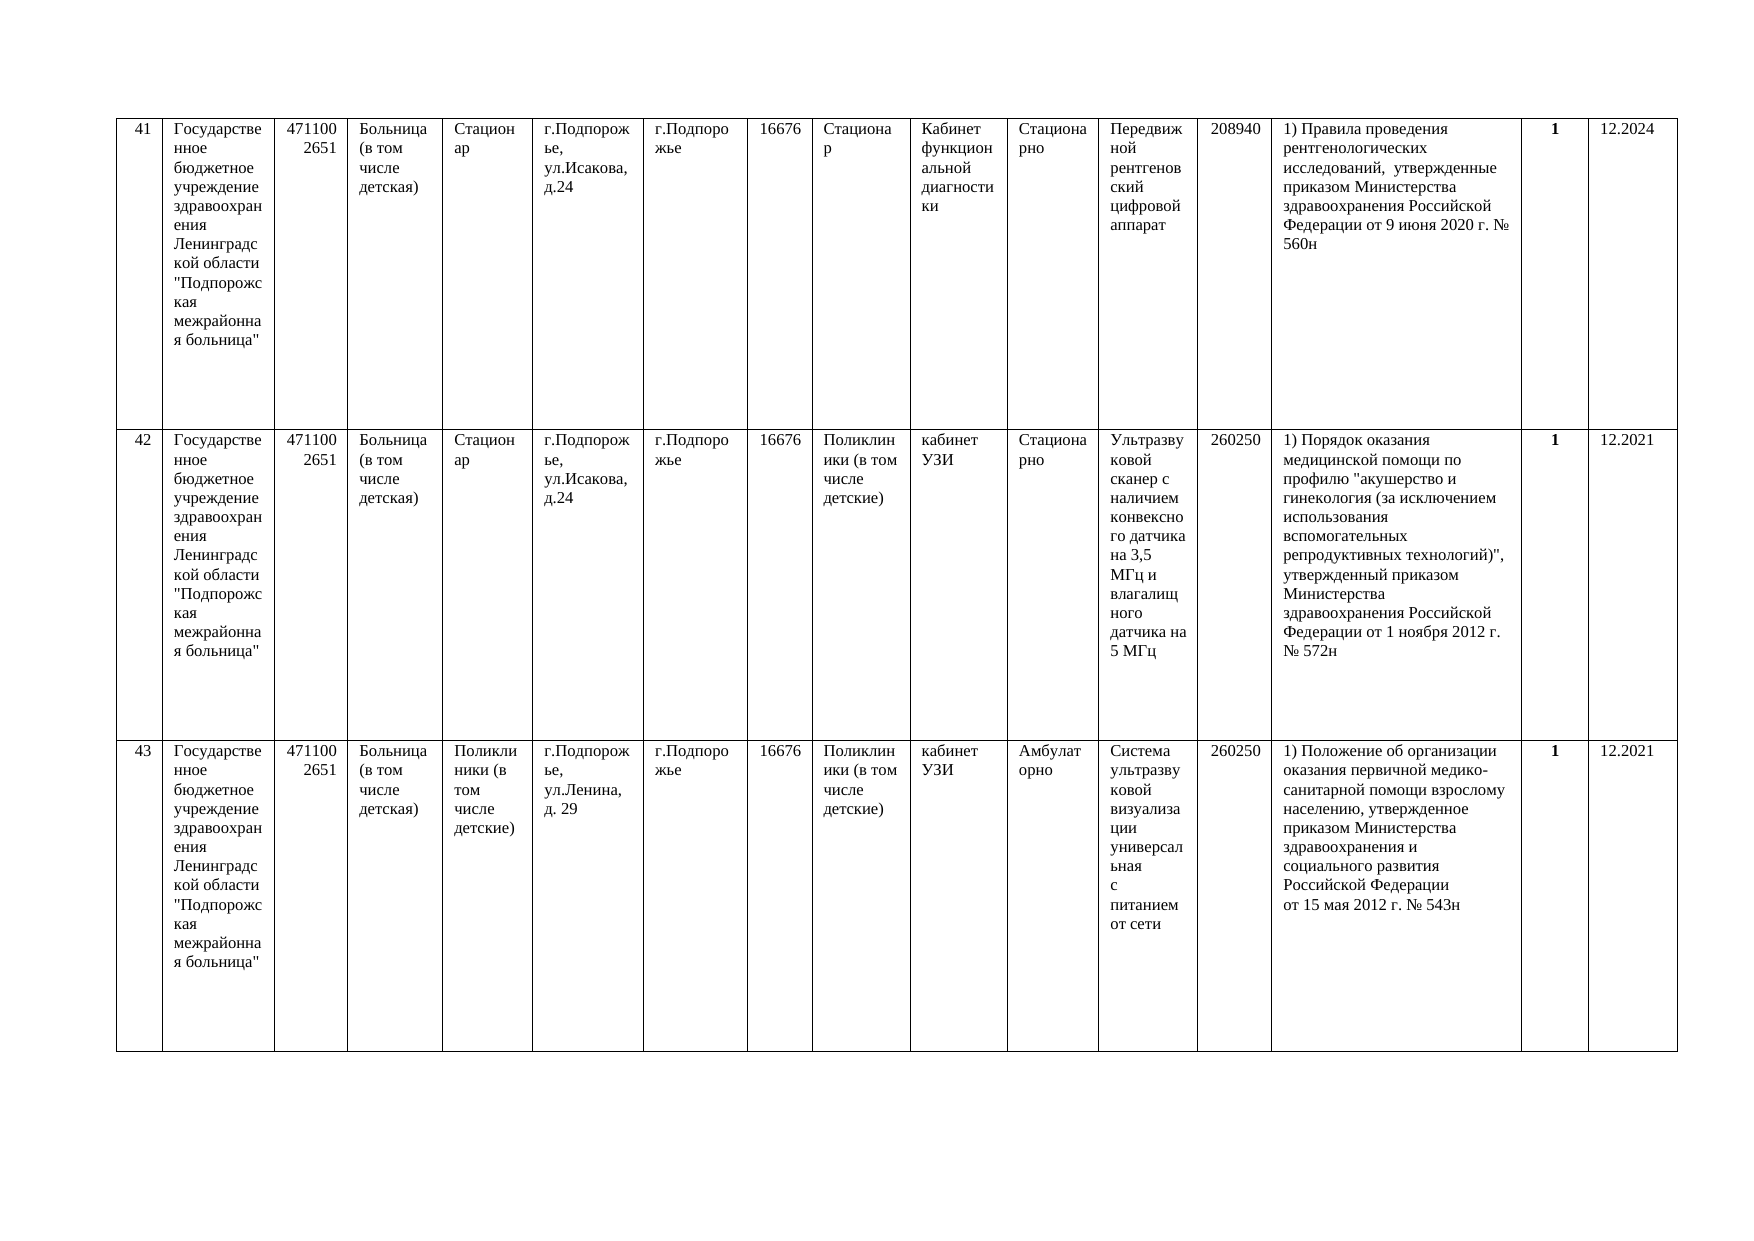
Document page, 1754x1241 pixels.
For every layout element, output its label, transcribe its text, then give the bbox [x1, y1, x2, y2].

table_cell г.Подпорожье, ул.Исакова, д.24 [533, 119, 643, 429]
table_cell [1272, 741, 1521, 1051]
table_cell Государственное бюджетное учреждение здравоохранения Ленинградской области "Подпорожская межрайонная больница" [163, 119, 274, 429]
table_cell Передвижной рентгеновский цифровой аппарат [1099, 119, 1197, 429]
table_cell Поликлиники (в том числе детские) [443, 741, 532, 1051]
table_cell Больница (в том числе детская) [348, 430, 442, 740]
table_cell Стационарно [1008, 430, 1098, 740]
table_cell г.Подпорожье, ул.Исакова, д.24 [533, 430, 643, 740]
table_cell 1 [1522, 430, 1588, 740]
table_cell 4711002651 [275, 119, 347, 429]
table_cell Поликлиники (в том числе детские) [813, 741, 910, 1051]
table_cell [163, 741, 274, 1051]
table_cell г.Подпорожье [644, 430, 747, 740]
table_cell Стационар [443, 119, 532, 429]
table_cell 260250 [1198, 430, 1271, 740]
table_cell г.Подпорожье [644, 741, 747, 1051]
table_cell 4711002651 [275, 430, 347, 740]
table_cell 260250 [1198, 741, 1271, 1051]
table_cell Государственное бюджетное учреждение здравоохранения Ленинградской области "Подпорожская межрайонная больница" [163, 430, 274, 740]
table_cell 12.2021 [1589, 741, 1677, 1051]
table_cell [1099, 741, 1197, 1051]
table_cell 1) Правила проведения рентгенологических исследований, утвержденные приказом Министерства здравоохранения Российской Федерации от 9 июня 2020 г. № 560н [1272, 119, 1521, 429]
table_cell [348, 741, 442, 1051]
table_cell 1) Порядок оказания медицинской помощи по профилю "акушерство и гинекология (за исключением использования вспомогательных репродуктивных технологий)", утвержденный приказом Министерства здравоохранения Российской Федерации от 1 ноября 2012 г. № 572н [1272, 430, 1521, 740]
table_cell 1 [1522, 741, 1588, 1051]
table_cell 12.2021 [1589, 430, 1677, 740]
table_cell 16676 [748, 741, 812, 1051]
table_cell г.Подпорожье [644, 119, 747, 429]
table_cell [348, 119, 442, 429]
table_cell 16676 [748, 430, 812, 740]
table_cell 12.2024 [1589, 119, 1677, 429]
table_cell Поликлиники (в том числе детские) [813, 430, 910, 740]
table_cell кабинет УЗИ [911, 430, 1007, 740]
table_cell 1 [1522, 119, 1588, 429]
table_cell 16676 [748, 119, 812, 429]
table_cell кабинет УЗИ [911, 741, 1007, 1051]
table_cell 4711002651 [275, 741, 347, 1051]
table_cell 43 [117, 741, 162, 1051]
table_cell Кабинет функциональной диагностики [911, 119, 1007, 429]
table_cell Ультразвуковой сканер с наличием конвексного датчика на 3,5 МГц и влагалищного датчика на 5 МГц [1099, 430, 1197, 740]
table_cell 208940 [1198, 119, 1271, 429]
table_cell Амбулаторно [1008, 741, 1098, 1051]
table_cell г.Подпорожье, ул.Ленина, д. 29 [533, 741, 643, 1051]
table_cell Стационар [443, 430, 532, 740]
table_cell 41 [117, 119, 162, 429]
table_cell Стационар [813, 119, 910, 429]
table_cell Стационарно [1008, 119, 1098, 429]
table_cell 42 [117, 430, 162, 740]
